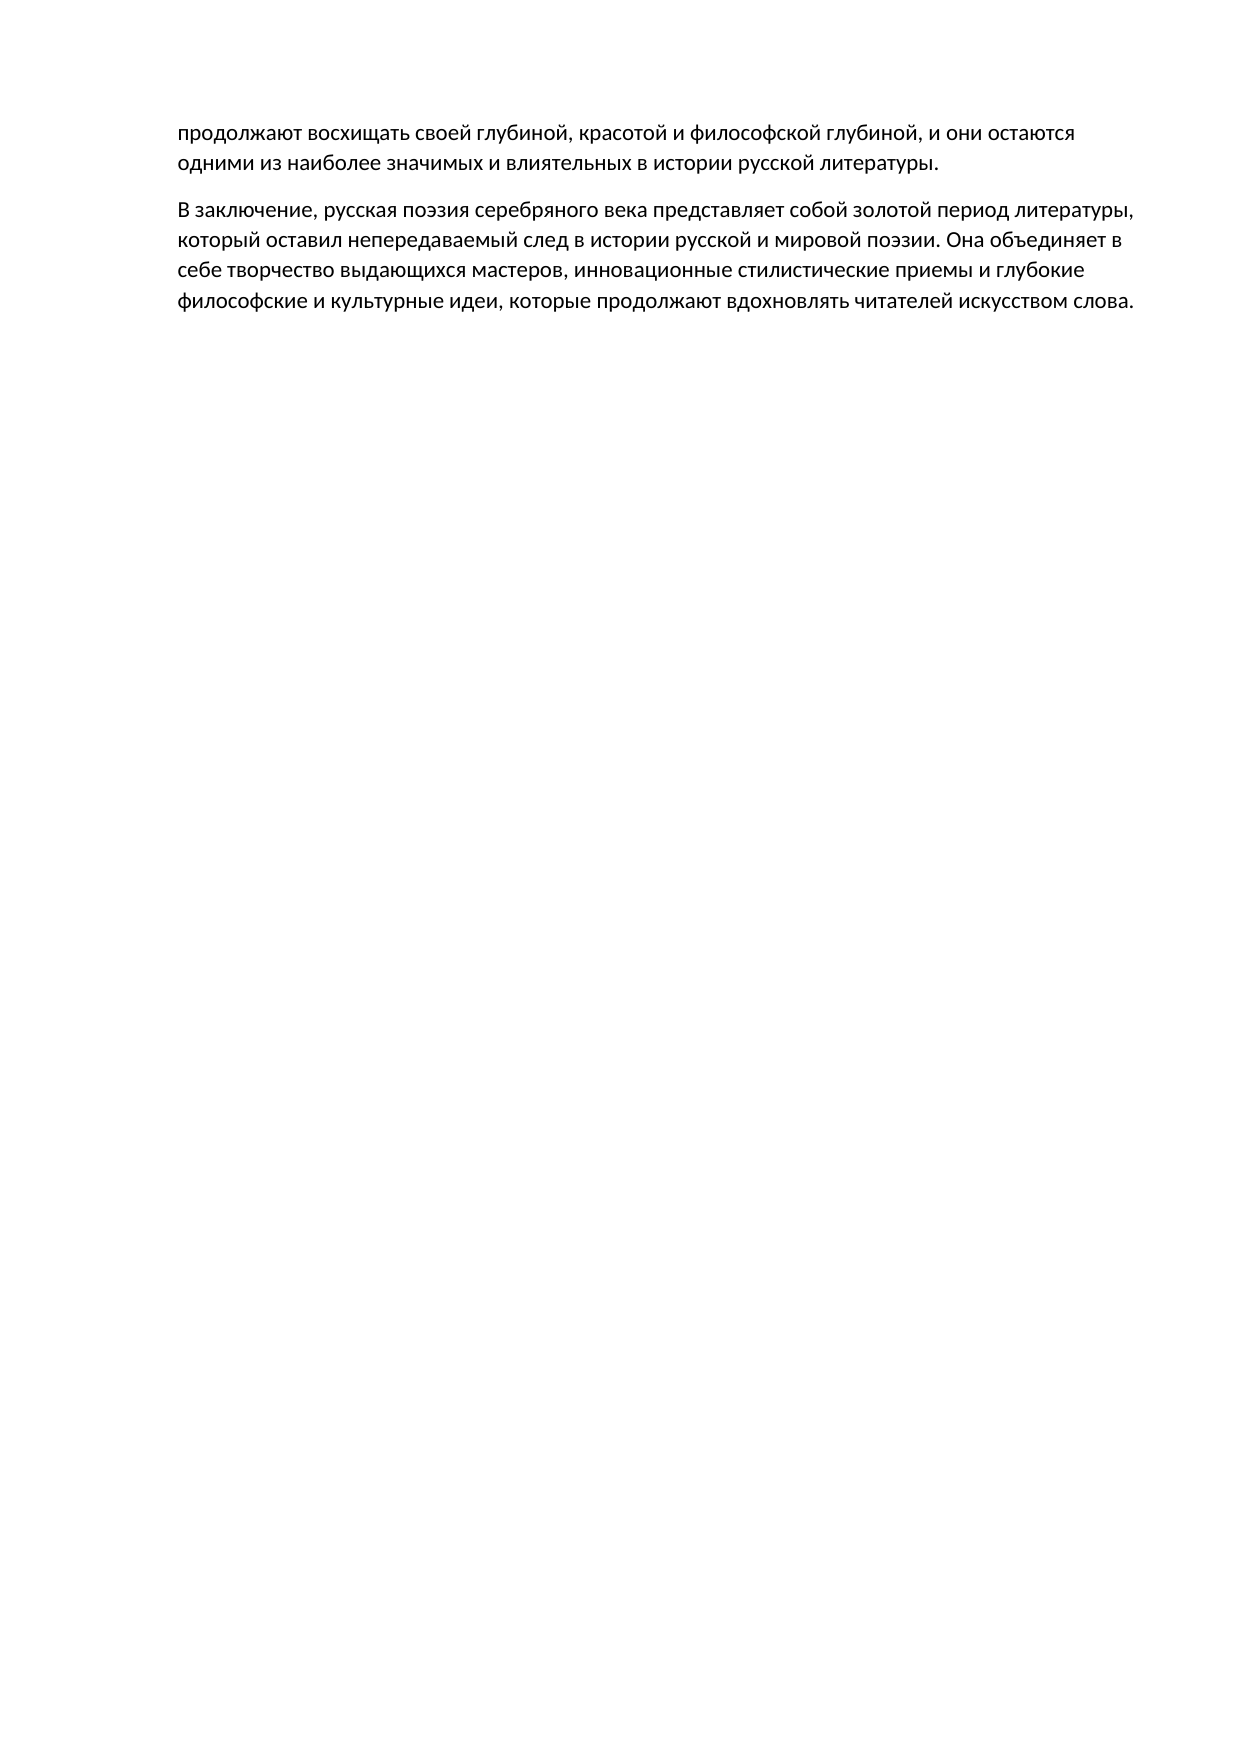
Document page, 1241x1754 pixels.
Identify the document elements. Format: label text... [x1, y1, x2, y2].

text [177, 118, 1152, 176]
text В заключение, русская поэзия серебряного века представляет собой золотой период литературы, который оставил непередаваемый след в истории русской и мировой поэзии. Она объединяет в себе творчество выдающихся мастеров, инновационные стилистические приемы и глубокие философские и культурные идеи, которые продолжают вдохновлять читателей искусством слова. [177, 195, 1152, 314]
